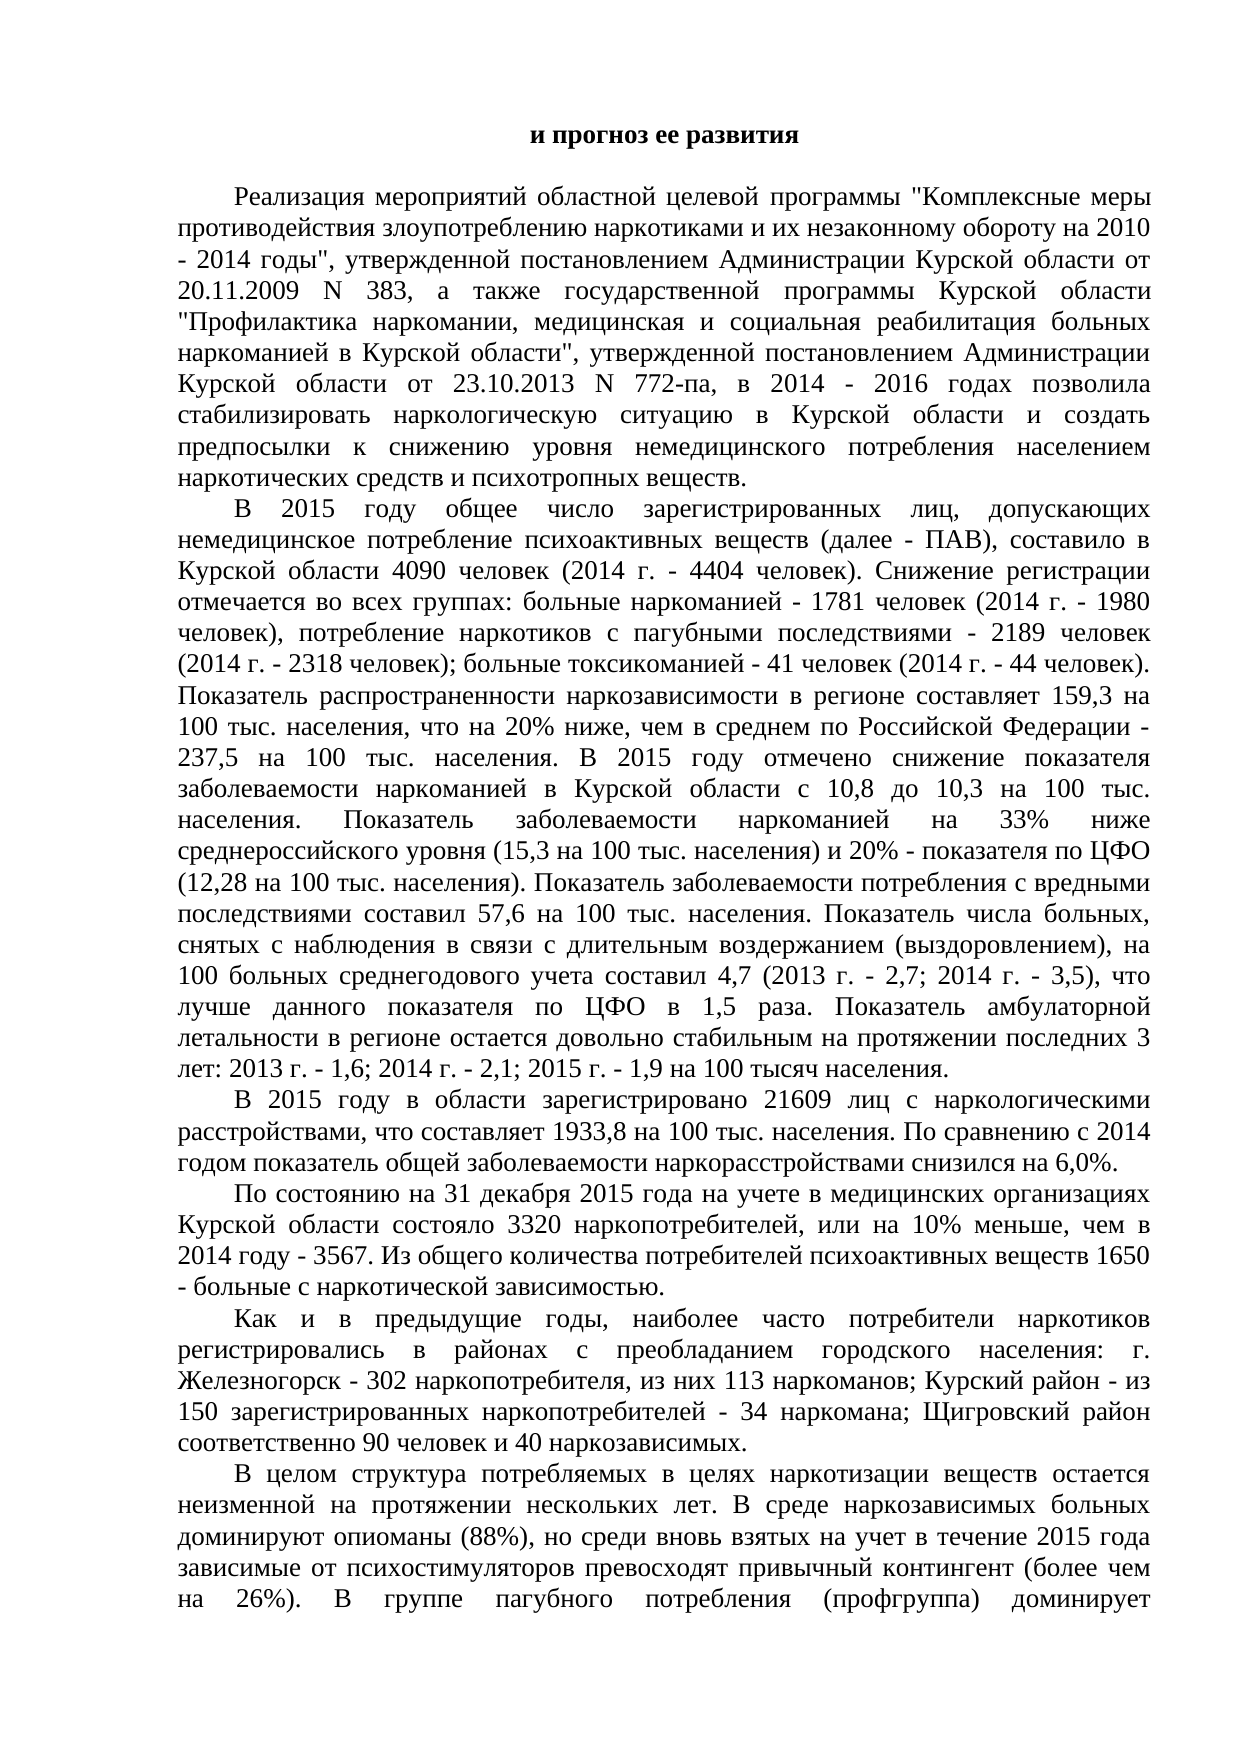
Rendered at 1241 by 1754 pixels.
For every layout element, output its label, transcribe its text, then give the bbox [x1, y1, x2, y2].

title и прогноз ее развития [177, 118, 1152, 149]
text В 2015 году общее число зарегистрированных лиц, допускающих немедицинское потребление психоактивных веществ (далее - ПАВ), составило в Курской области 4090 человек (2014 г. - 4404 человек). Снижение регистрации отмечается во всех группах: больные наркоманией - 1781 человек (2014 г. - 1980 человек), потребление наркотиков с пагубными последствиями - 2189 человек (2014 г. - 2318 человек); больные токсикоманией - 41 человек (2014 г. - 44 человек). Показатель распространенности наркозависимости в регионе составляет 159,3 на 100 тыс. населения, что на 20% ниже, чем в среднем по Российской Федерации - 237,5 на 100 тыс. населения. В 2015 году отмечено снижение показателя заболеваемости наркоманией в Курской области с 10,8 до 10,3 на 100 тыс. населения. Показатель заболеваемости наркоманией на 33% ниже среднероссийского уровня (15,3 на 100 тыс. населения) и 20% - показателя по ЦФО (12,28 на 100 тыс. населения). Показатель заболеваемости потребления с вредными последствиями составил 57,6 на 100 тыс. населения. Показатель числа больных, снятых с наблюдения в связи с длительным воздержанием (выздоровлением), на 100 больных среднегодового учета составил 4,7 (2013 г. - 2,7; 2014 г. - 3,5), что лучше данного показателя по ЦФО в 1,5 раза. Показатель амбулаторной летальности в регионе остается довольно стабильным на протяжении последних 3 лет: 2013 г. - 1,6; 2014 г. - 2,1; 2015 г. - 1,9 на 100 тысяч населения. [177, 492, 1152, 1084]
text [177, 1457, 1152, 1613]
text Как и в предыдущие годы, наиболее часто потребители наркотиков регистрировались в районах с преобладанием городского населения: г. Железногорск - 302 наркопотребителя, из них 113 наркоманов; Курский район - из 150 зарегистрированных наркопотребителей - 34 наркомана; Щигровский район соответственно 90 человек и 40 наркозависимых. [177, 1302, 1152, 1457]
text В 2015 году в области зарегистрировано 21609 лиц с наркологическими расстройствами, что составляет 1933,8 на 100 тыс. населения. По сравнению с 2014 годом показатель общей заболеваемости наркорасстройствами снизился на 6,0%. [177, 1084, 1152, 1177]
text Реализация мероприятий областной целевой программы "Комплексные меры противодействия злоупотреблению наркотиками и их незаконному обороту на 2010 - 2014 годы", утвержденной постановлением Администрации Курской области от 20.11.2009 N 383, а также государственной программы Курской области "Профилактика наркомании, медицинская и социальная реабилитация больных наркоманией в Курской области", утвержденной постановлением Администрации Курской области от 23.10.2013 N 772-па, в 2014 - 2016 годах позволила стабилизировать наркологическую ситуацию в Курской области и создать предпосылки к снижению уровня немедицинского потребления населением наркотических средств и психотропных веществ. [177, 180, 1152, 492]
text По состоянию на 31 декабря 2015 года на учете в медицинских организациях Курской области состояло 3320 наркопотребителей, или на 10% меньше, чем в 2014 году - 3567. Из общего количества потребителей психоактивных веществ 1650 - больные с наркотической зависимостью. [177, 1177, 1152, 1302]
